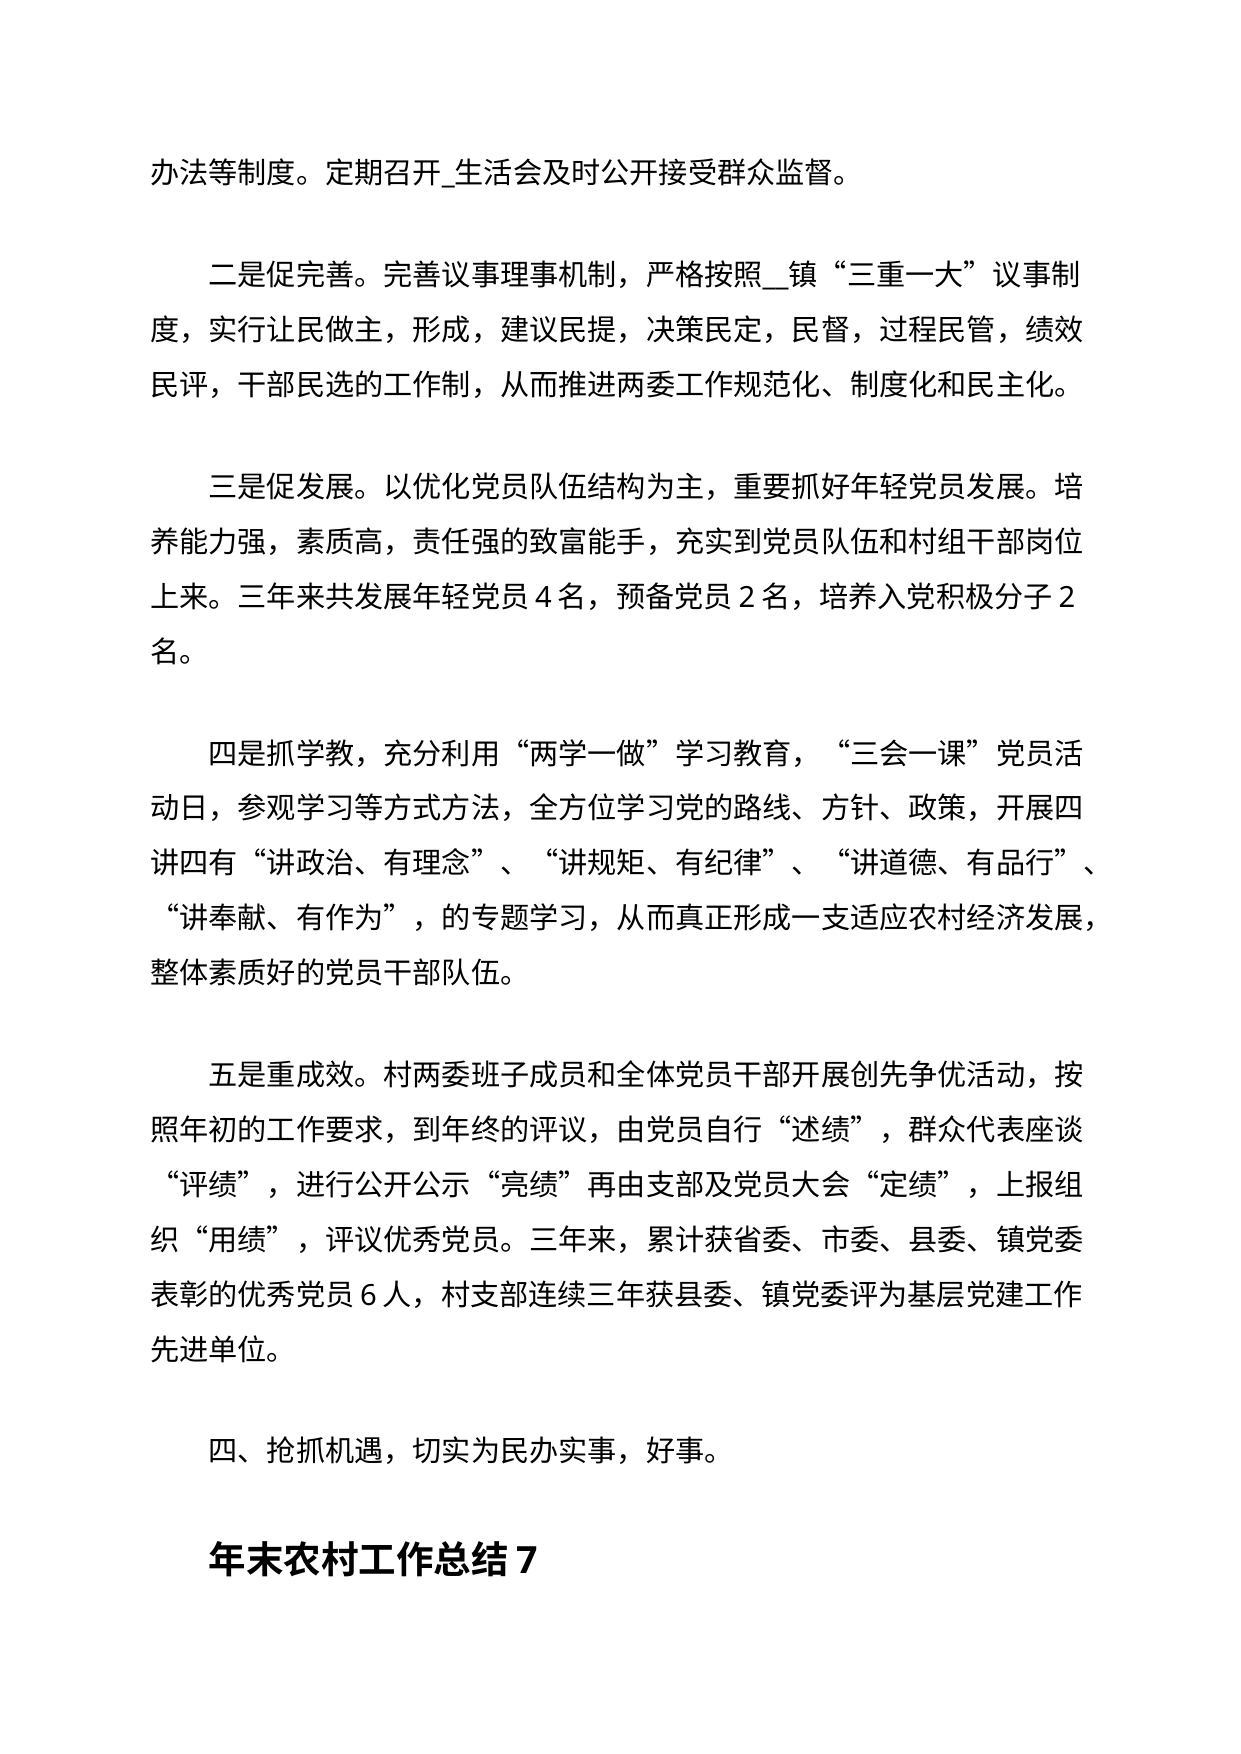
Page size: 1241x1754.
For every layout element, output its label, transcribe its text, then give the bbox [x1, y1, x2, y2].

text 年末农村工作总结7 [150, 1530, 1090, 1584]
text 三是促发展。以优化党员队伍结构为主，重要抓好年轻党员发展。培养能力强，素质高，责任强的致富能手，充实到党员队伍和村组干部岗位上来。三年来共发展年轻党员4名，预备党员2名，培养入党积极分子2名。 [150, 464, 1090, 671]
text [150, 150, 1090, 192]
text 四、抢抓机遇，切实为民办实事，好事。 [150, 1428, 1090, 1470]
text 四是抓学教，充分利用“两学一做”学习教育，“三会一课”党员活动日，参观学习等方式方法，全方位学习党的路线、方针、政策，开展四讲四有“讲政治、有理念”、“讲规矩、有纪律”、“讲道德、有品行”、“讲奉献、有作为”，的专题学习，从而真正形成一支适应农村经济发展，整体素质好的党员干部队伍。 [150, 730, 1090, 992]
text 五是重成效。村两委班子成员和全体党员干部开展创先争优活动，按照年初的工作要求，到年终的评议，由党员自行“述绩”，群众代表座谈“评绩”，进行公开公示“亮绩”再由支部及党员大会“定绩”，上报组织“用绩”，评议优秀党员。三年来，累计获省委、市委、县委、镇党委表彰的优秀党员6人，村支部连续三年获县委、镇党委评为基层党建工作先进单位。 [150, 1052, 1090, 1368]
text 二是促完善。完善议事理事机制，严格按照__镇“三重一大”议事制度，实行让民做主，形成，建议民提，决策民定，民督，过程民管，绩效民评，干部民选的工作制，从而推进两委工作规范化、制度化和民主化。 [150, 252, 1090, 404]
